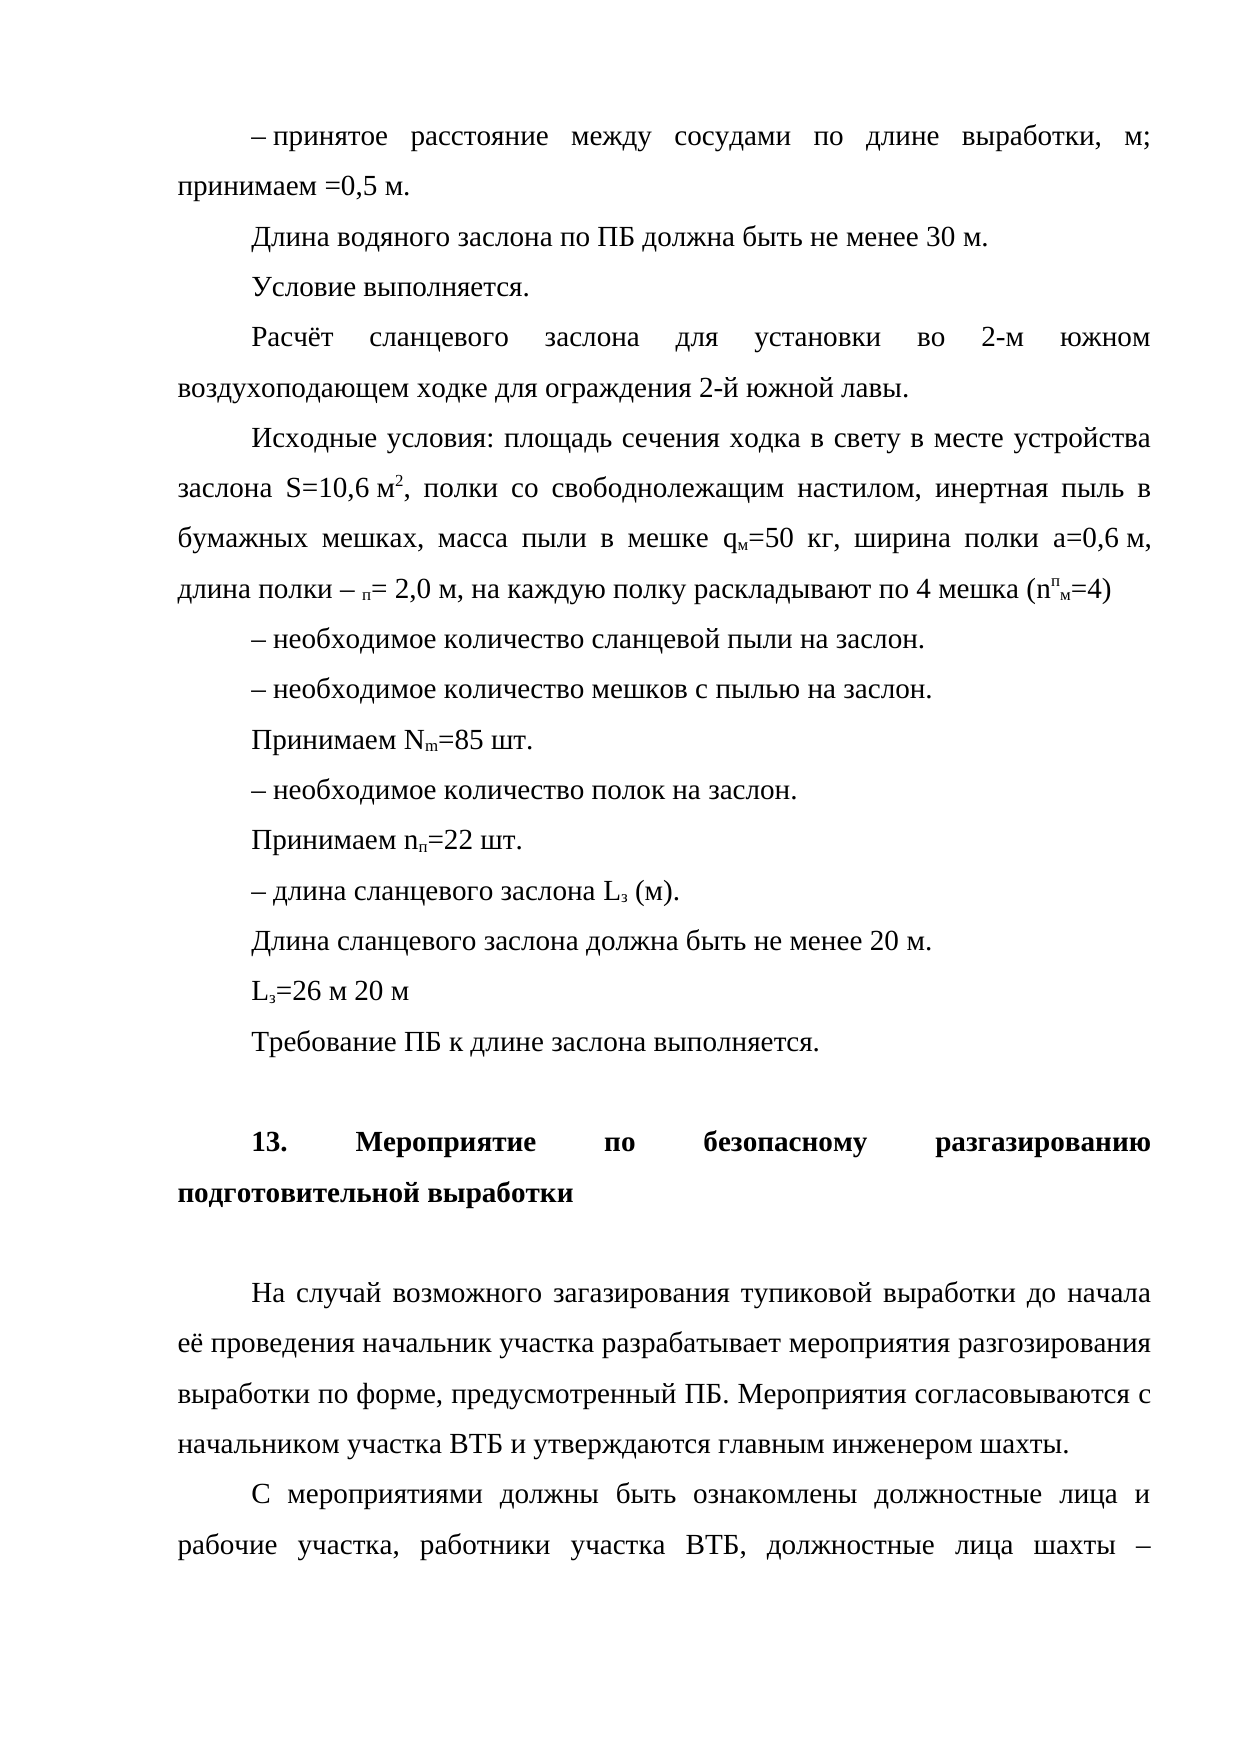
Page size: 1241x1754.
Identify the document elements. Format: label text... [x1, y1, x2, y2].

text Исходные условия: площадь сечения ходка в свету в месте устройства заслона S=10,6 м2, полки со свободнолежащим настилом, инертная пыль в бумажных мешках, масса пыли в мешке qм=50 кг, ширина полки a=0,6 м, длина полки – п= 2,0 м, на каждую полку раскладывают по 4 мешка (nпм=4) [177, 420, 1152, 604]
text Принимаем Nm=85 шт. [177, 722, 1152, 755]
text – принятое расстояние между сосудами по длине выработки, м; принимаем =0,5 м. [177, 118, 1152, 202]
text Длина водяного заслона по ПБ должна быть не менее 30 м. [177, 219, 1152, 252]
text – необходимое количество полок на заслон. [177, 772, 1152, 806]
text Расчёт сланцевого заслона для установки во 2-м южном воздухоподающем ходке для ограждения 2-й южной лавы. [177, 319, 1152, 403]
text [177, 1477, 1152, 1560]
text Требование ПБ к длине заслона выполняется. [177, 1024, 1152, 1057]
text – необходимое количество сланцевой пыли на заслон. [177, 621, 1152, 655]
text Длина сланцевого заслона должна быть не менее 20 м. [177, 923, 1152, 957]
text 13. Мероприятие по безопасному разгазированию подготовительной выработки [177, 1124, 1152, 1208]
text Lз=26 м 20 м [177, 973, 1152, 1007]
text – длина сланцевого заслона Lз (м). [177, 873, 1152, 906]
text Принимаем nп=22 шт. [177, 822, 1152, 856]
text – необходимое количество мешков с пылью на заслон. [177, 672, 1152, 705]
text На случай возможного загазирования тупиковой выработки до начала её проведения начальник участка разрабатывает мероприятия разгозирования выработки по форме, предусмотренный ПБ. Мероприятия согласовываются с начальником участка ВТБ и утверждаются главным инженером шахты. [177, 1275, 1152, 1460]
text Условие выполняется. [177, 269, 1152, 303]
